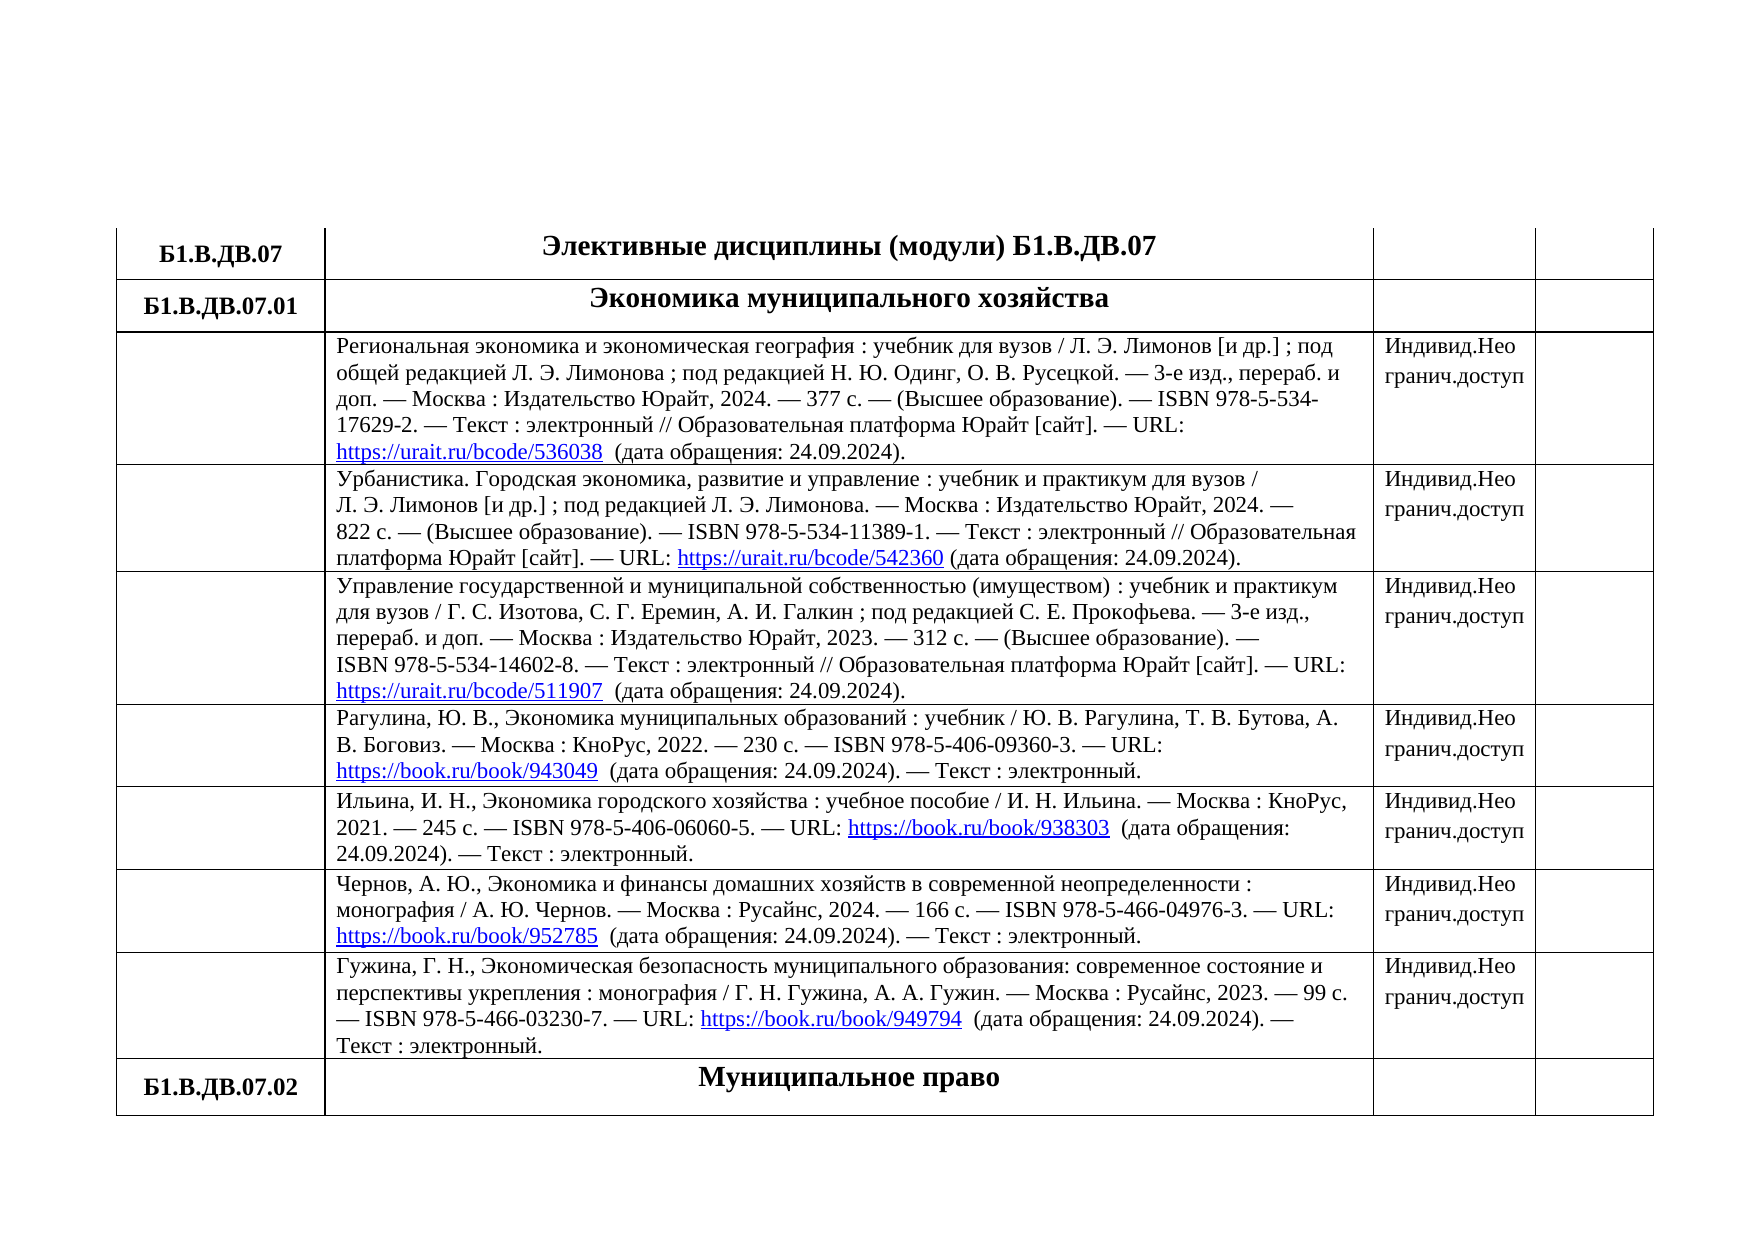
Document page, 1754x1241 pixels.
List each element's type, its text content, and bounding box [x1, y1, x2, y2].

table_header [1374, 228, 1535, 279]
table_cell [117, 870, 324, 952]
table_cell [1536, 572, 1653, 703]
table_cell Индивид.Неогранич.доступ [1374, 705, 1535, 786]
table_cell Рагулина, Ю. В., Экономика муниципальных образований : учебник / Ю. В. Рагулина, Т. В. Бутова, А. В. Боговиз. — Москва : КноРус, 2022. — 230 с. — ISBN 978-5-406-09360-3. — URL: https://book.ru/book/943049 (дата обращения: 24.09.2024). — Текст : электронный. [326, 705, 1373, 786]
table_cell [1374, 280, 1535, 331]
table_cell Региональная экономика и экономическая география : учебник для вузов / Л. Э. Лимонов [и др.] ; под общей редакцией Л. Э. Лимонова ; под редакцией Н. Ю. Одинг, О. В. Русецкой. — 3-е изд., перераб. и доп. — Москва : Издательство Юрайт, 2024. — 377 с. — (Высшее образование). — ISBN 978-5-534-17629-2. — Текст : электронный // Образовательная платформа Юрайт [сайт]. — URL: https://urait.ru/bcode/536038 (дата обращения: 24.09.2024). [326, 333, 1373, 464]
table_cell Индивид.Неогранич.доступ [1374, 870, 1535, 952]
table_header Б1.В.ДВ.07 [117, 228, 324, 279]
table_cell [1536, 333, 1653, 464]
table_cell [117, 705, 324, 786]
table_cell [117, 333, 324, 464]
table_cell [117, 787, 324, 869]
table_cell [1536, 1059, 1653, 1115]
table_cell Индивид.Неогранич.доступ [1374, 333, 1535, 464]
table_cell Гужина, Г. Н., Экономическая безопасность муниципального образования: современное состояние и перспективы укрепления : монография / Г. Н. Гужина, А. А. Гужин. — Москва : Русайнс, 2023. — 99 с. — ISBN 978-5-466-03230-7. — URL: https://book.ru/book/949794 (дата обращения: 24.09.2024). — Текст : электронный. [326, 953, 1373, 1058]
table_cell Экономика муниципального хозяйства [326, 280, 1373, 331]
table_cell [1536, 705, 1653, 786]
table_cell Чернов, А. Ю., Экономика и финансы домашних хозяйств в современной неопределенности : монография / А. Ю. Чернов. — Москва : Русайнс, 2024. — 166 с. — ISBN 978-5-466-04976-3. — URL: https://book.ru/book/952785 (дата обращения: 24.09.2024). — Текст : электронный. [326, 870, 1373, 952]
table_header [1536, 228, 1653, 279]
table_cell Индивид.Неогранич.доступ [1374, 572, 1535, 703]
table_cell Б1.В.ДВ.07.01 [117, 280, 324, 331]
table_cell Б1.В.ДВ.07.02 [117, 1059, 324, 1115]
table_cell [1374, 1059, 1535, 1115]
table_cell Муниципальное право [326, 1059, 1373, 1115]
table_cell Управление государственной и муниципальной собственностью (имуществом) : учебник и практикум для вузов / Г. С. Изотова, С. Г. Еремин, А. И. Галкин ; под редакцией С. Е. Прокофьева. — 3-е изд., перераб. и доп. — Москва : Издательство Юрайт, 2023. — 312 с. — (Высшее образование). — ISBN 978-5-534-14602-8. — Текст : электронный // Образовательная платформа Юрайт [сайт]. — URL: https://urait.ru/bcode/511907 (дата обращения: 24.09.2024). [326, 572, 1373, 703]
table_cell [1536, 787, 1653, 869]
table_cell Индивид.Неогранич.доступ [1374, 787, 1535, 869]
table_cell [1536, 870, 1653, 952]
table_cell [117, 953, 324, 1058]
table_cell [1536, 280, 1653, 331]
table_cell [1536, 953, 1653, 1058]
table_cell [117, 572, 324, 703]
table_cell Урбанистика. Городская экономика, развитие и управление : учебник и практикум для вузов / Л. Э. Лимонов [и др.] ; под редакцией Л. Э. Лимонова. — Москва : Издательство Юрайт, 2024. — 822 с. — (Высшее образование). — ISBN 978-5-534-11389-1. — Текст : электронный // Образовательная платформа Юрайт [сайт]. — URL: https://urait.ru/bcode/542360 (дата обращения: 24.09.2024). [326, 465, 1373, 571]
table_cell [117, 465, 324, 571]
table_cell Индивид.Неогранич.доступ [1374, 465, 1535, 571]
table_cell Ильина, И. Н., Экономика городского хозяйства : учебное пособие / И. Н. Ильина. — Москва : КноРус, 2021. — 245 с. — ISBN 978-5-406-06060-5. — URL: https://book.ru/book/938303 (дата обращения: 24.09.2024). — Текст : электронный. [326, 787, 1373, 869]
table_cell Индивид.Неогранич.доступ [1374, 953, 1535, 1058]
table_cell [1536, 465, 1653, 571]
table_header Элективные дисциплины (модули) Б1.В.ДВ.07 [326, 228, 1373, 279]
